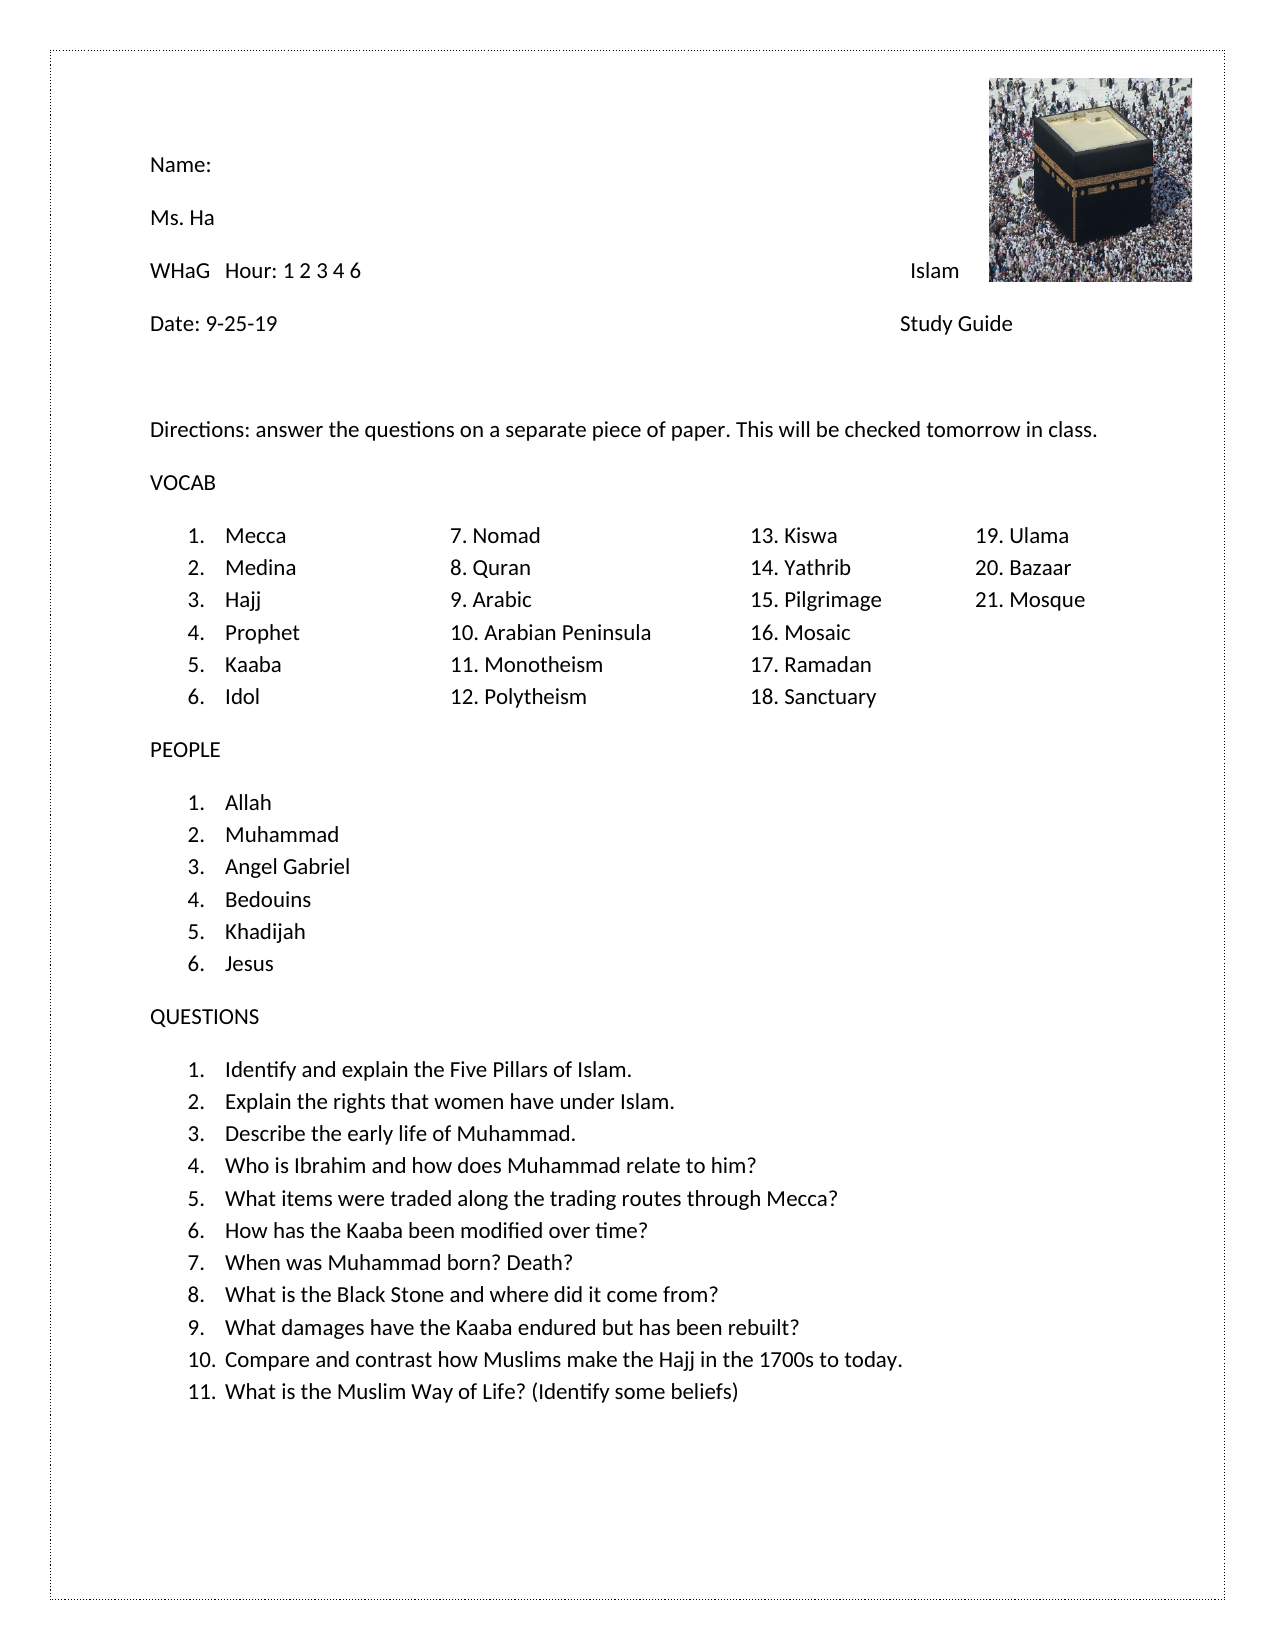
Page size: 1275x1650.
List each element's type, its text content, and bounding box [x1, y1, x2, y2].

list Explain the rights that women have under Islam. [187, 1087, 1125, 1115]
list What items were traded along the trading routes through Mecca? [187, 1184, 1125, 1212]
text VOCAB [150, 468, 1125, 496]
list Mecca 7. Nomad 13. Kiswa 19. Ulama [187, 521, 1125, 549]
text QUESTIONS [150, 1002, 1125, 1030]
text WHaG Hour: 1 2 3 4 6 Islam [150, 256, 1125, 284]
list How has the Kaaba been modified over time? [187, 1216, 1125, 1244]
list What is the Black Stone and where did it come from? [187, 1280, 1125, 1308]
picture [989, 78, 1193, 282]
list Jesus [187, 949, 1125, 977]
list Prophet 10. Arabian Peninsula 16. Mosaic [187, 618, 1125, 646]
text Directions: answer the questions on a separate piece of paper. This will be checked tomorrow in class. [150, 415, 1125, 443]
text Ms. Ha [150, 203, 989, 231]
list Allah [187, 788, 1125, 816]
list What is the Muslim Way of Life? (Identify some beliefs) [187, 1377, 1125, 1405]
text Date: 9-25-19 Study Guide [150, 309, 1125, 337]
list Bedouins [187, 885, 1125, 913]
list Describe the early life of Muhammad. [187, 1119, 1125, 1147]
list Kaaba 11. Monotheism 17. Ramadan [187, 650, 1125, 678]
list Compare and contrast how Muslims make the Hajj in the 1700s to today. [187, 1345, 1125, 1373]
list Angel Gabriel [187, 852, 1125, 881]
list Khadijah [187, 917, 1125, 945]
list When was Muhammad born? Death? [187, 1248, 1125, 1276]
text PEOPLE [150, 735, 1125, 763]
list Medina 8. Quran 14. Yathrib 20. Bazaar [187, 553, 1125, 581]
list Muhammad [187, 820, 1125, 848]
list Hajj 9. Arabic 15. Pilgrimage 21. Mosque [187, 586, 1125, 613]
text Name: [150, 150, 989, 178]
list Who is Ibrahim and how does Muhammad relate to him? [187, 1152, 1125, 1180]
list What damages have the Kaaba endured but has been rebuilt? [187, 1313, 1125, 1341]
list Idol 12. Polytheism 18. Sanctuary [187, 682, 1125, 710]
list Identify and explain the Five Pillars of Islam. [187, 1055, 1125, 1083]
